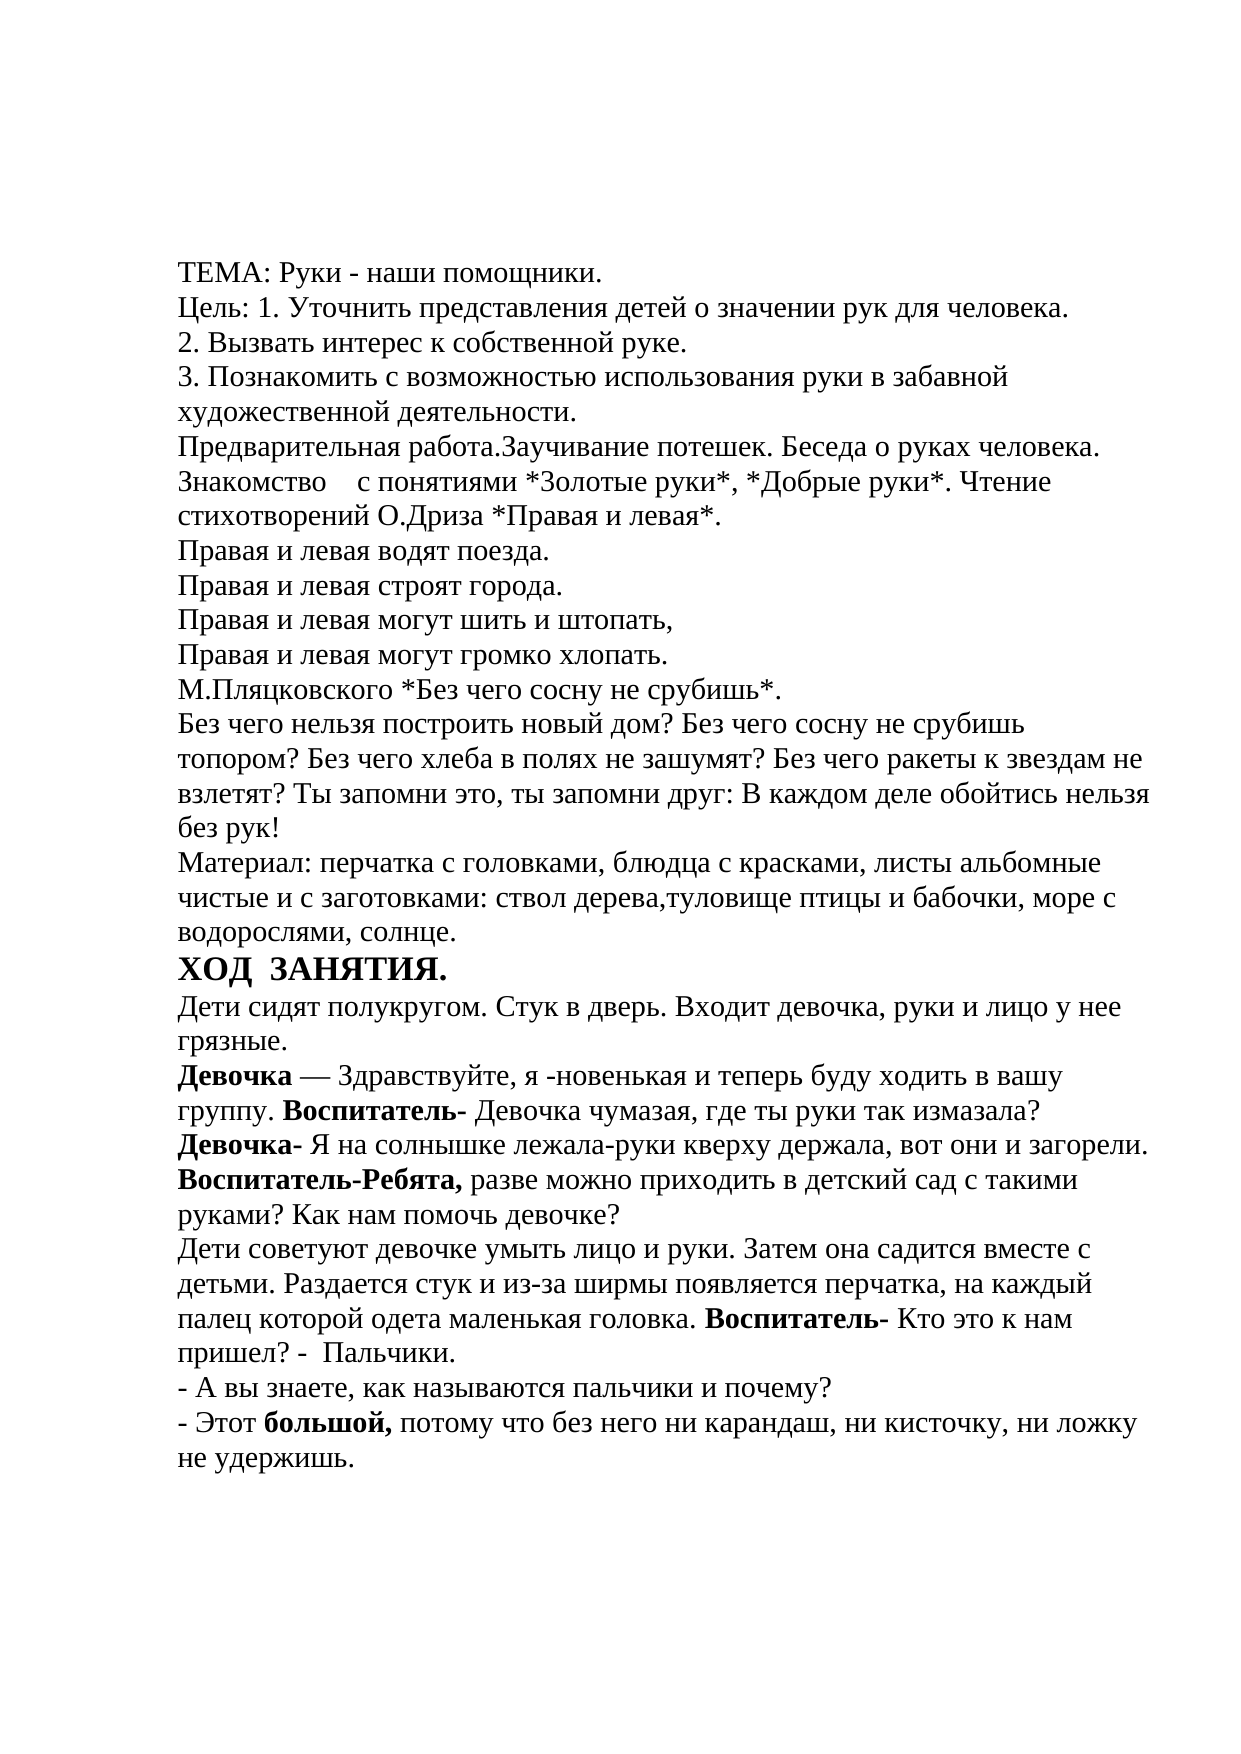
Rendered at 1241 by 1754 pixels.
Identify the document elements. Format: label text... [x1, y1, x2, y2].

text Правая и левая могут шить и штопать, [177, 601, 1152, 636]
text 2. Вызвать интерес к собственной руке. [177, 324, 1152, 359]
text М.Пляцковского *Без чего сосну не срубишь*. [177, 671, 1152, 706]
text Правая и левая водят поезда. [177, 532, 1152, 567]
text Девочка — Здравствуйте, я -новенькая и теперь буду ходить в вашу группу. Воспитатель- Девочка чумазая, где ты руки так измазала? Девочка- Я на солнышке лежала-руки кверху держала, вот они и загорели. Воспитатель-Ребята, разве можно приходить в детский сад с такими руками? Как нам помочь девочке? [177, 1057, 1152, 1231]
text - Этот большой, потому что без него ни карандаш, ни кисточку, ни ложку не удержишь. [177, 1404, 1152, 1473]
text - А вы знаете, как называются пальчики и почему? [177, 1369, 1152, 1404]
text Правая и левая строят города. [177, 567, 1152, 601]
text Материал: перчатка с головками, блюдца с красками, листы альбомные чистые и с заготовками: ствол дерева,туловище птицы и бабочки, море с водорослями, солнце. [177, 844, 1152, 948]
text ХОД ЗАНЯТИЯ. [177, 948, 1152, 988]
text Предварительная работа.Заучивание потешек. Беседа о руках человека. Знакомство с понятиями *3олотые руки*, *Добрые руки*. Чтение стихотворений О.Дриза *Правая и левая*. [177, 428, 1152, 532]
text 3. Познакомить с возможностью использования руки в забавной художественной деятельности. [177, 359, 1152, 428]
text Дети сидят полукругом. Стук в дверь. Входит девочка, руки и лицо у нее грязные. [177, 988, 1152, 1057]
text Правая и левая могут громко хлопать. [177, 636, 1152, 671]
text Дети советуют девочке умыть лицо и руки. Затем она садится вместе с детьми. Раздается стук и из-за ширмы появляется перчатка, на каждый палец которой одета маленькая головка. Воспитатель- Кто это к нам пришел? - Пальчики. [177, 1231, 1152, 1369]
text Цель: 1. Уточнить представления детей о значении рук для человека. [177, 289, 1152, 324]
text Без чего нельзя построить новый дом? Без чего сосну не срубишь топором? Без чего хлеба в полях не зашумят? Без чего ракеты к звездам не взлетят? Ты запомни это, ты запомни друг: В каждом деле обойтись нельзя без рук! [177, 706, 1152, 844]
text ТЕМА: Руки - наши помощники. [177, 254, 1152, 289]
